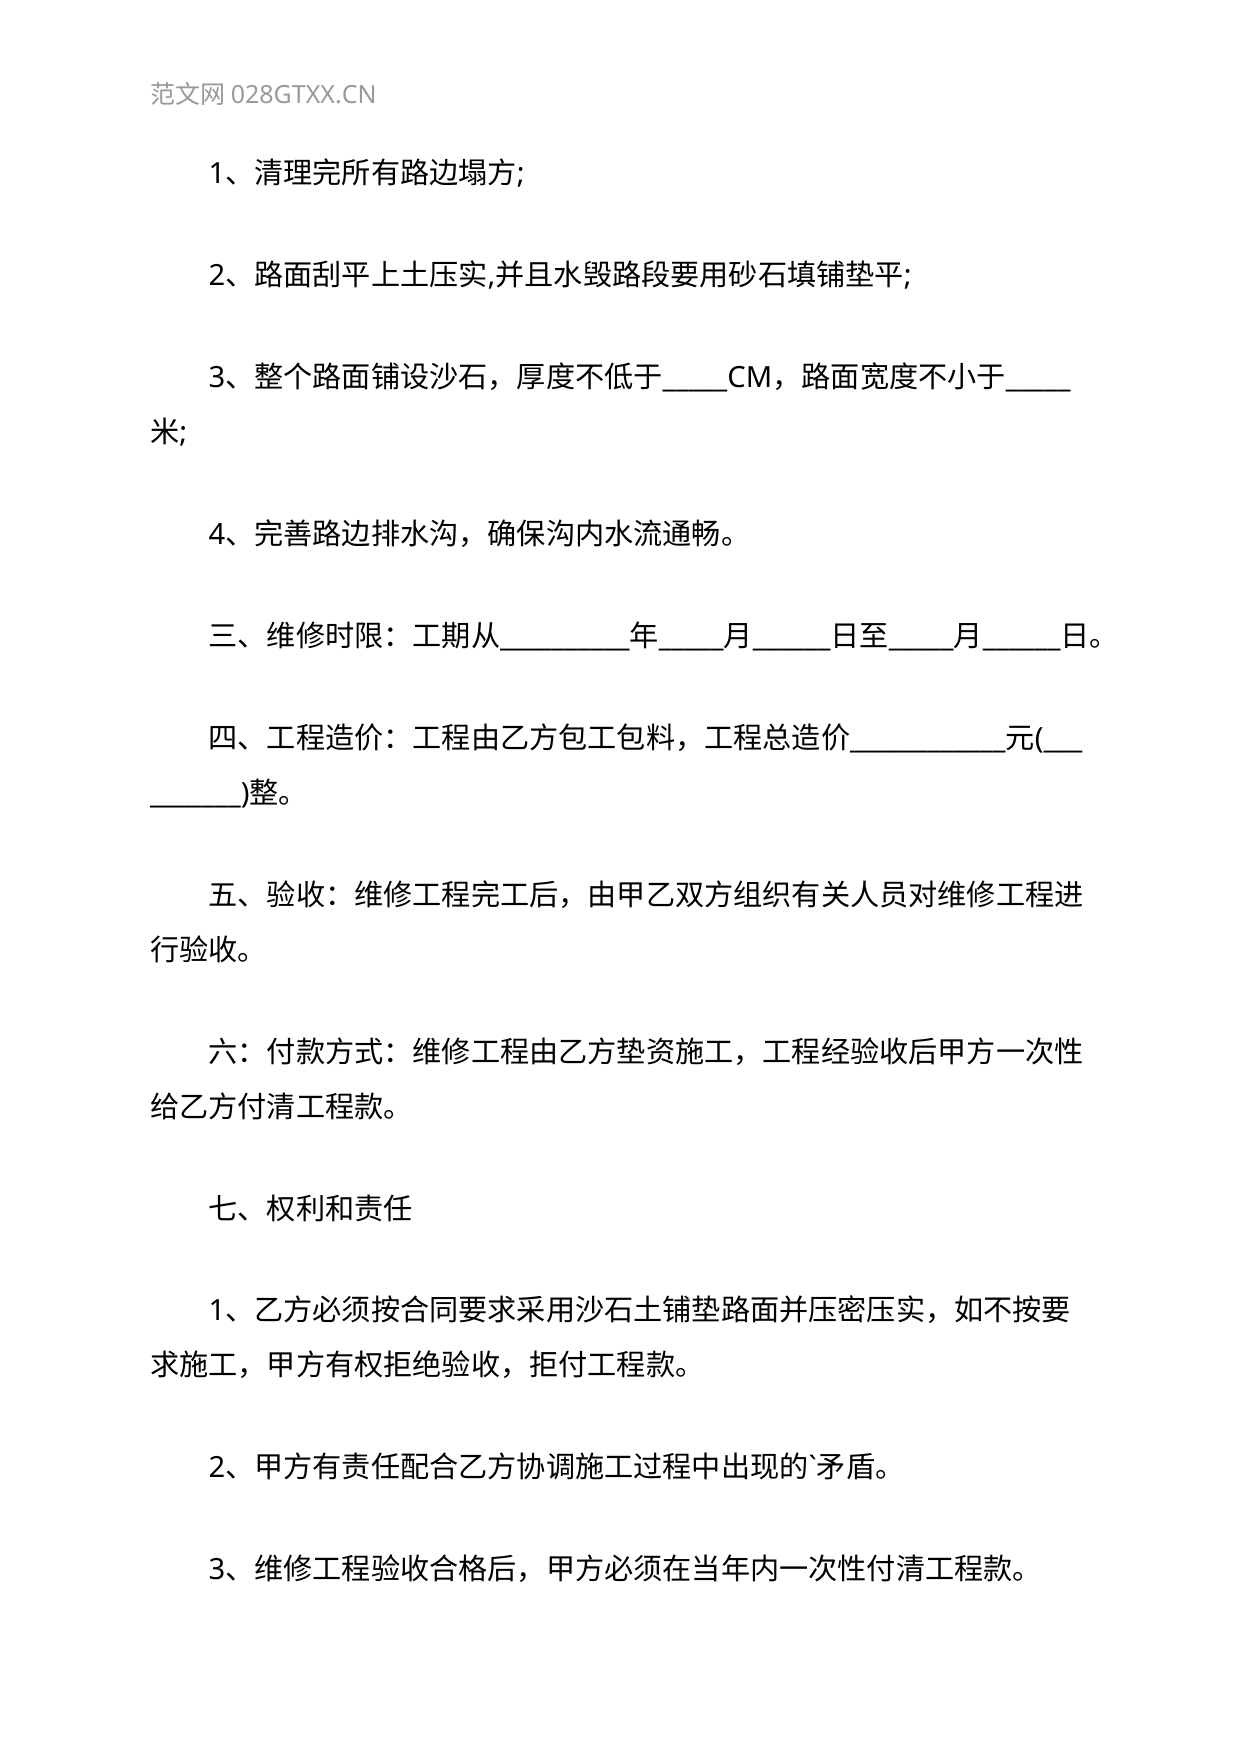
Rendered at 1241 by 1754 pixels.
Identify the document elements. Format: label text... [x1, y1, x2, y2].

text 六：付款方式：维修工程由乙方垫资施工，工程经验收后甲方一次性给乙方付清工程款。 [150, 1028, 1090, 1126]
text 2、路面刮平上土压实,并且水毁路段要用砂石填铺垫平; [150, 252, 1090, 294]
text 3、维修工程验收合格后，甲方必须在当年内一次性付清工程款。 [150, 1546, 1090, 1588]
text 2、甲方有责任配合乙方协调施工过程中出现的`矛盾。 [150, 1444, 1090, 1486]
text 五、验收：维修工程完工后，由甲乙双方组织有关人员对维修工程进行验收。 [150, 872, 1090, 969]
text 1、清理完所有路边塌方; [150, 150, 1090, 192]
text 4、完善路边排水沟，确保沟内水流通畅。 [150, 511, 1090, 553]
text 七、权利和责任 [150, 1185, 1090, 1227]
text 3、整个路面铺设沙石，厚度不低于_____CM，路面宽度不小于_____米; [150, 354, 1090, 451]
text 1、乙方必须按合同要求采用沙石土铺垫路面并压密压实，如不按要求施工，甲方有权拒绝验收，拒付工程款。 [150, 1287, 1090, 1384]
text 四、工程造价：工程由乙方包工包料，工程总造价____________元(__________)整。 [150, 715, 1090, 812]
text 三、维修时限：工期从__________年_____月______日至_____月______日。 [150, 613, 1090, 655]
